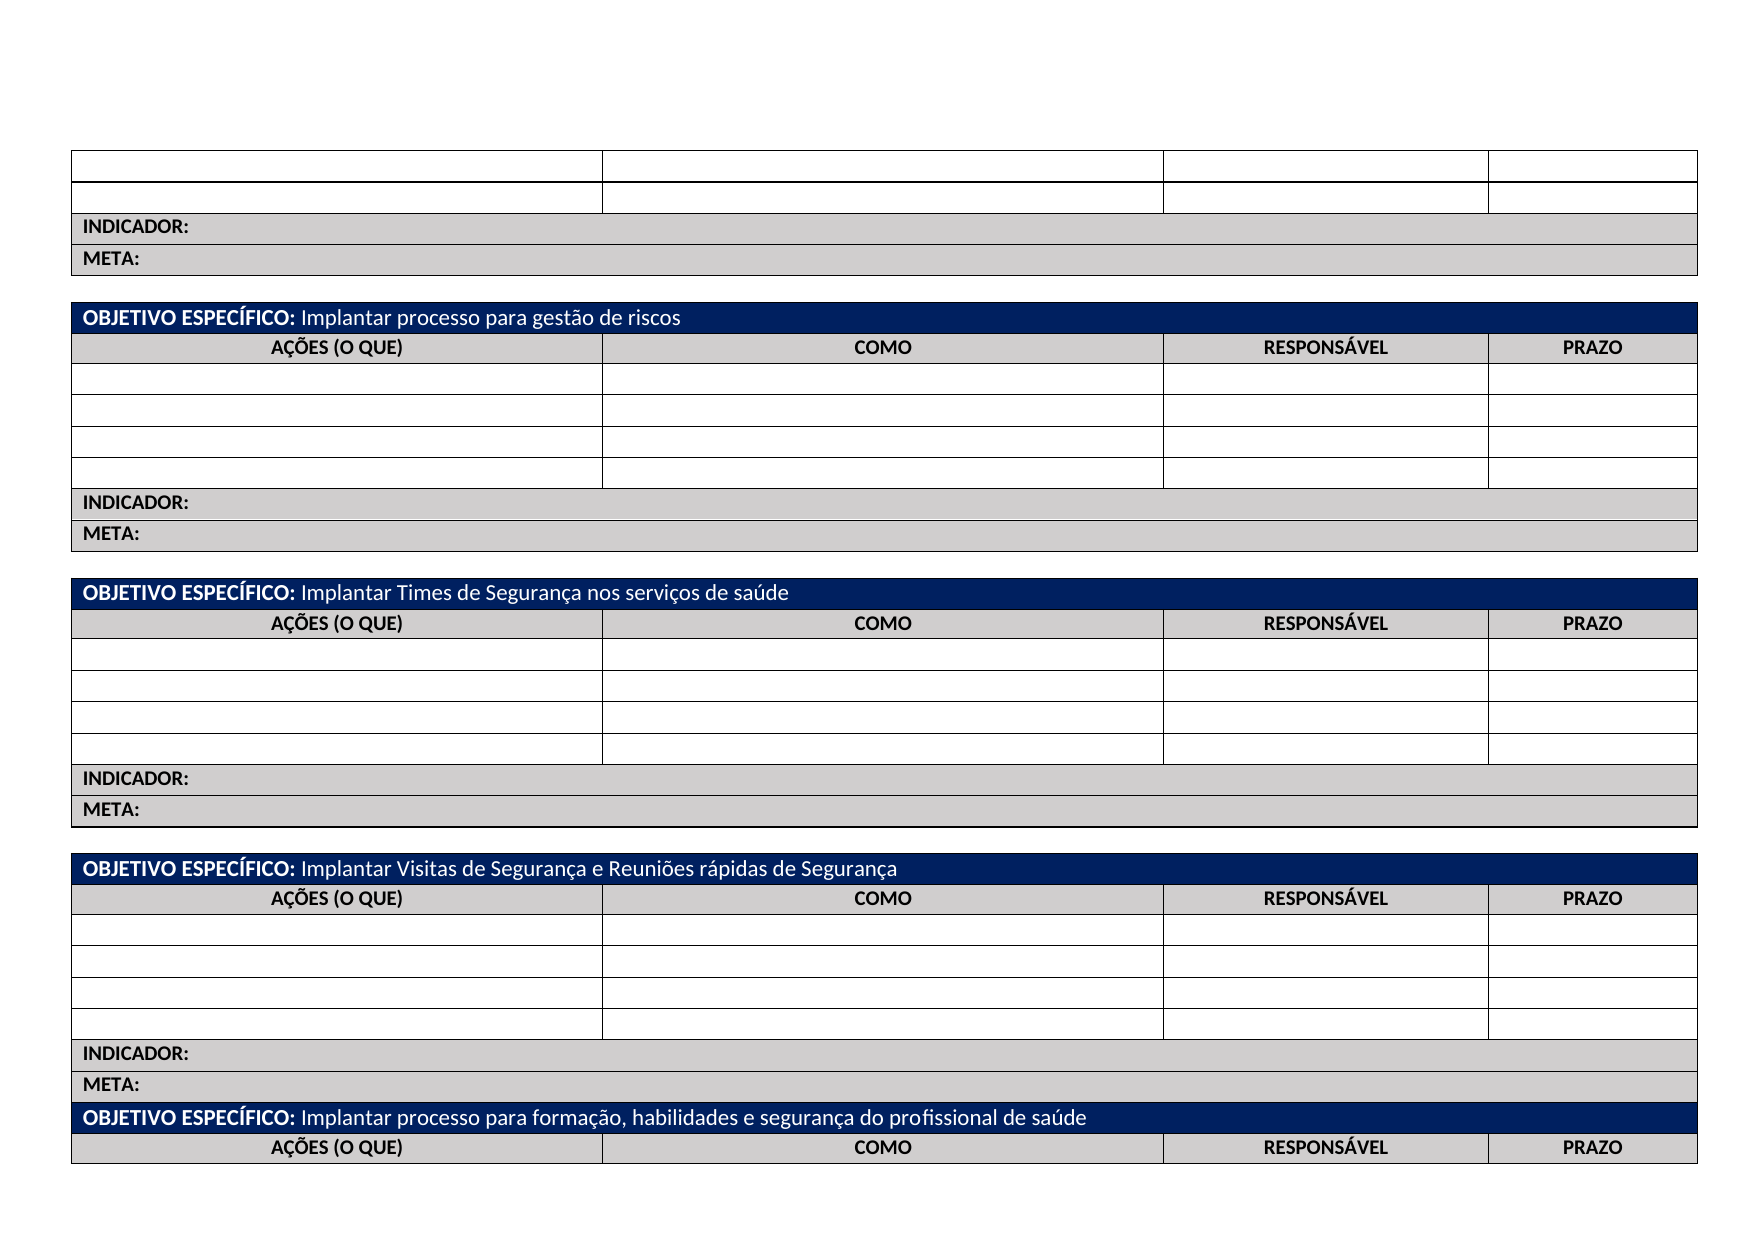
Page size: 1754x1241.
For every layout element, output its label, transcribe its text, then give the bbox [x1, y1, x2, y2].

table_cell META: [72, 245, 1697, 275]
table_cell [603, 1009, 1163, 1039]
table_cell [603, 427, 1163, 457]
table_cell [1489, 364, 1697, 394]
table_cell [1489, 427, 1697, 457]
table_cell [72, 395, 602, 426]
table_cell COMO [603, 1134, 1163, 1163]
table_cell PRAZO [1489, 1134, 1697, 1163]
table_cell [72, 458, 602, 488]
table_cell INDICADOR: [72, 765, 1697, 795]
table_cell [72, 915, 602, 945]
table_cell [1164, 915, 1488, 945]
table_cell [1489, 183, 1697, 213]
table_cell [603, 395, 1163, 426]
table_cell [1489, 671, 1697, 701]
table_cell RESPONSÁVEL [1164, 1134, 1488, 1163]
table_cell [603, 671, 1163, 701]
table_cell [1164, 183, 1488, 213]
table_cell INDICADOR: [72, 1040, 1697, 1071]
table_cell COMO [603, 885, 1163, 914]
table_cell [1489, 978, 1697, 1008]
table_cell [603, 946, 1163, 977]
table_cell [1489, 458, 1697, 488]
table_cell [1164, 978, 1488, 1008]
table_cell [1164, 151, 1488, 181]
table_cell [603, 639, 1163, 670]
table_cell [72, 183, 602, 213]
table_cell [603, 915, 1163, 945]
table_cell AÇÕES (O QUE) [72, 885, 602, 914]
table_cell [1164, 671, 1488, 701]
table_cell [72, 734, 602, 764]
table_header OBJETIVO ESPECÍFICO: Implantar Visitas de Segurança e Reuniões rápidas de Segurança [72, 854, 1697, 884]
table_cell [1489, 151, 1697, 181]
table_cell PRAZO [1489, 885, 1697, 914]
table_cell RESPONSÁVEL [1164, 334, 1488, 363]
table_cell AÇÕES (O QUE) [72, 610, 602, 638]
table_cell [603, 151, 1163, 181]
table_cell [1489, 702, 1697, 732]
table_cell AÇÕES (O QUE) [72, 1134, 602, 1163]
table_header OBJETIVO ESPECÍFICO: Implantar processo para gestão de riscos [72, 303, 1697, 333]
table_cell OBJETIVO ESPECÍFICO: Implantar processo para formação, habilidades e segurança do profissional de saúde [72, 1103, 1697, 1133]
table_cell RESPONSÁVEL [1164, 610, 1488, 638]
table_cell [1489, 639, 1697, 670]
table_cell [72, 364, 602, 394]
table_cell [1489, 946, 1697, 977]
table_cell [1164, 395, 1488, 426]
table_cell [603, 183, 1163, 213]
table_cell [1164, 458, 1488, 488]
table_cell [603, 458, 1163, 488]
table_cell [72, 1009, 602, 1039]
table_cell [1489, 1009, 1697, 1039]
table_cell [1164, 427, 1488, 457]
table_cell [72, 702, 602, 732]
table_cell [1164, 364, 1488, 394]
table_cell PRAZO [1489, 610, 1697, 638]
table_cell [1164, 702, 1488, 732]
table_cell [72, 639, 602, 670]
table_cell [1489, 395, 1697, 426]
table_cell [1489, 734, 1697, 764]
table_cell COMO [603, 334, 1163, 363]
table_cell [603, 978, 1163, 1008]
table_cell META: [72, 796, 1697, 826]
table_cell [1164, 639, 1488, 670]
table_cell RESPONSÁVEL [1164, 885, 1488, 914]
table_cell [1164, 946, 1488, 977]
table_cell [1489, 915, 1697, 945]
table_cell [1164, 734, 1488, 764]
table_cell [72, 978, 602, 1008]
table_cell META: [72, 521, 1697, 551]
table_cell [1164, 1009, 1488, 1039]
table_cell [603, 734, 1163, 764]
table_cell [72, 671, 602, 701]
table_cell [603, 364, 1163, 394]
table_cell [72, 151, 602, 181]
table_cell INDICADOR: [72, 489, 1697, 519]
table_cell INDICADOR: [72, 214, 1697, 244]
table_cell PRAZO [1489, 334, 1697, 363]
table_cell AÇÕES (O QUE) [72, 334, 602, 363]
table_cell [72, 427, 602, 457]
table_cell COMO [603, 610, 1163, 638]
table_cell META: [72, 1072, 1697, 1102]
table_header OBJETIVO ESPECÍFICO: Implantar Times de Segurança nos serviços de saúde [72, 579, 1697, 609]
table_cell [603, 702, 1163, 732]
table_cell [72, 946, 602, 977]
